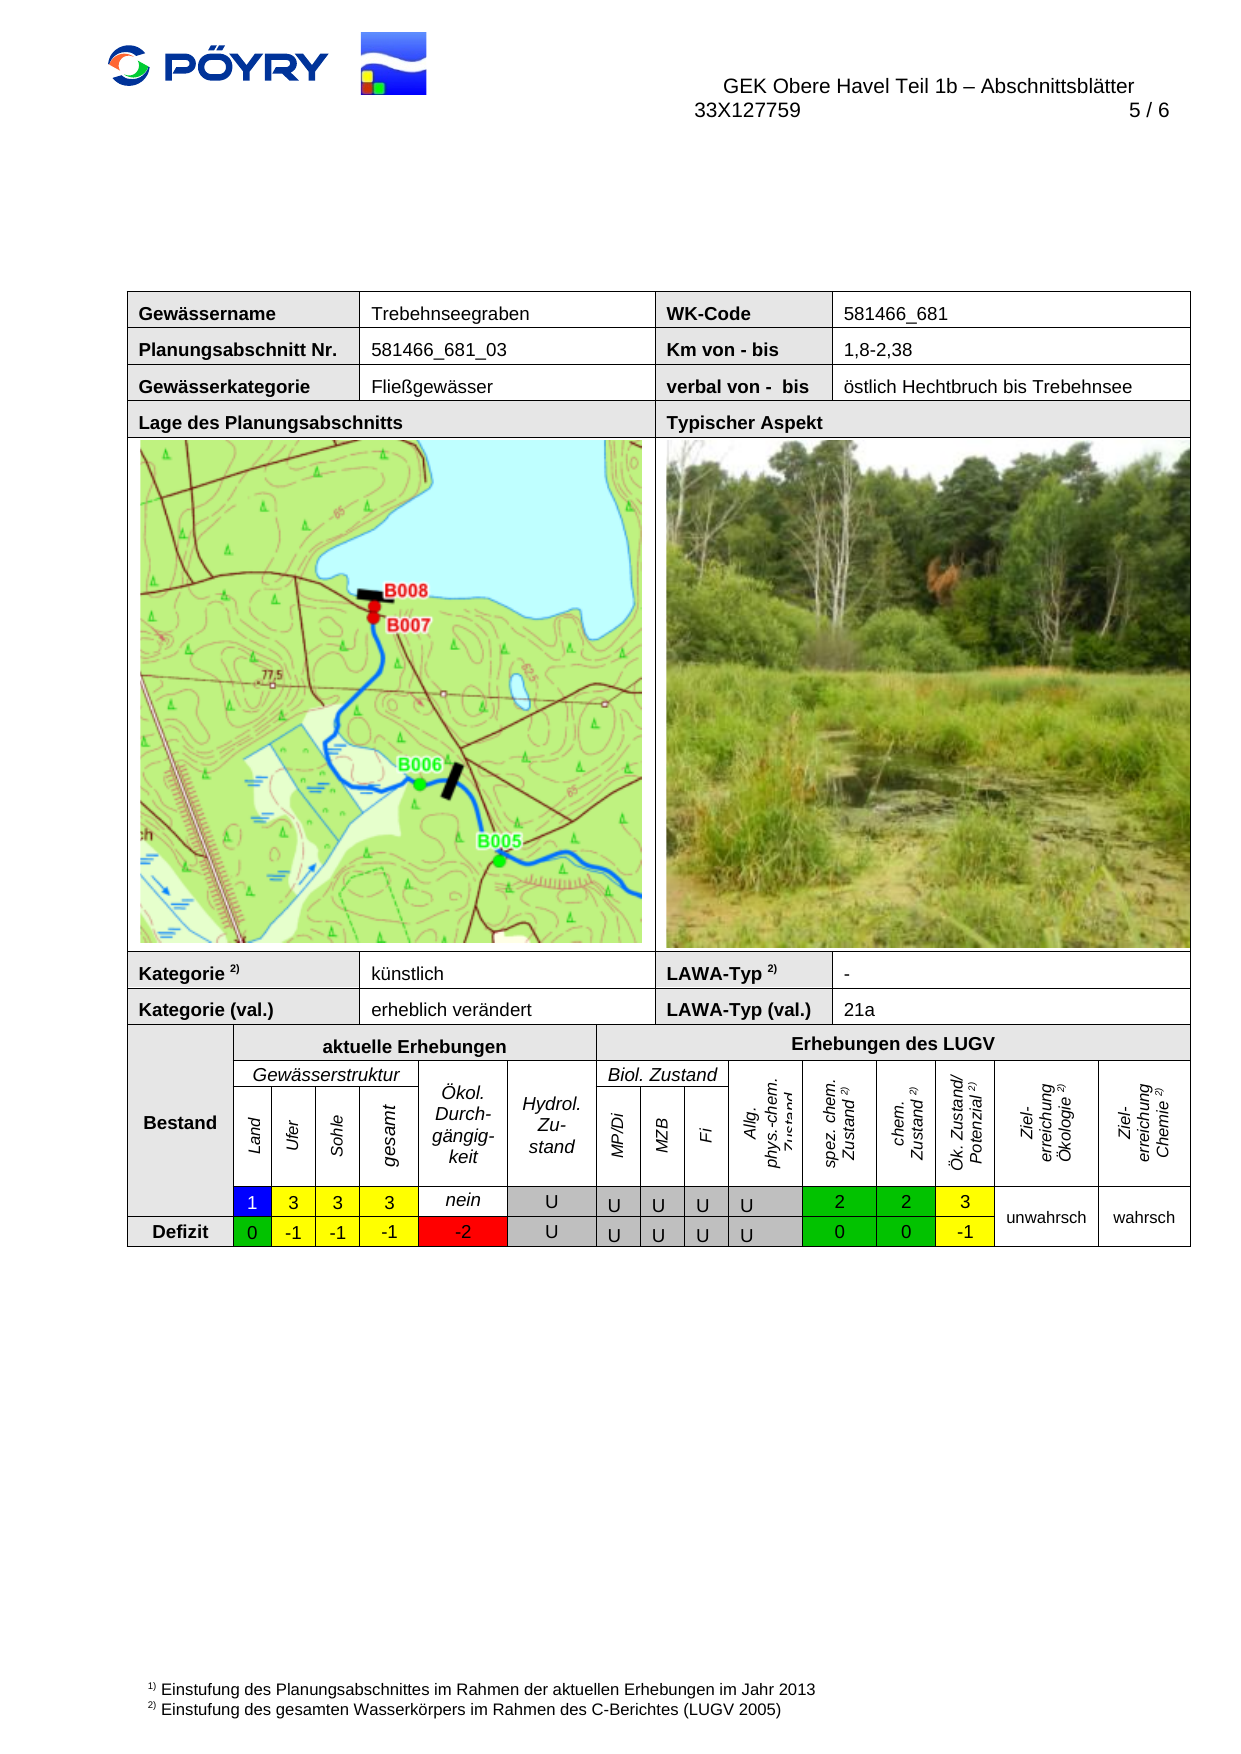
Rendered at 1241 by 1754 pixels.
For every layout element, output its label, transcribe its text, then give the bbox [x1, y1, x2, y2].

table_cell 0 [234, 1217, 271, 1246]
table_cell Kategorie 2) [128, 952, 359, 987]
table_cell Biol. Zustand [597, 1061, 728, 1086]
table_cell künstlich [360, 952, 655, 987]
table_cell Ufer [272, 1087, 315, 1186]
table_header Gewässername [128, 292, 359, 327]
table_cell Typischer Aspekt [656, 401, 1190, 437]
table_cell -1 [272, 1217, 315, 1246]
table_cell Land [234, 1087, 271, 1186]
table_cell spez. chem. Zustand 2) [803, 1061, 876, 1186]
table_cell 1 [234, 1187, 271, 1216]
table_cell 3 [316, 1187, 359, 1216]
table_header 581466_681 [833, 292, 1190, 327]
table_cell U [641, 1187, 684, 1216]
table_cell Ziel-erreichung Ökologie 2) [995, 1061, 1098, 1186]
table_cell Hydrol. Zu-stand [508, 1061, 596, 1186]
table_cell U [597, 1217, 640, 1246]
picture [140, 440, 642, 943]
table_cell wahrsch [1099, 1187, 1190, 1246]
table_cell gesamt [360, 1087, 418, 1186]
table_cell Ökol. Durch-gängig-keit [419, 1061, 507, 1186]
table_cell Gewässerkategorie [128, 365, 359, 400]
table_cell 3 [936, 1187, 994, 1216]
table_cell [656, 438, 1190, 951]
table_cell Gewässerstruktur [234, 1061, 418, 1086]
table_cell verbal von - bis [656, 365, 832, 400]
table_cell 2 [877, 1187, 935, 1216]
picture [360, 32, 427, 95]
table_cell Lage des Planungsabschnitts [128, 401, 655, 437]
table_cell Allg. phys.-chem. Zustand [729, 1061, 802, 1186]
table_cell 1,8-2,38 [833, 328, 1190, 364]
table_cell Defizit [128, 1217, 233, 1246]
table_cell Planungsabschnitt Nr. [128, 328, 359, 364]
table_cell U [685, 1187, 728, 1216]
table_cell Ziel-erreichung Chemie 2) [1099, 1061, 1190, 1186]
table_cell Sohle [316, 1087, 359, 1186]
table_cell Kategorie (val.) [128, 989, 359, 1024]
table_cell [128, 438, 655, 951]
table_cell nein [419, 1187, 507, 1216]
table_header Trebehnseegraben [360, 292, 655, 327]
table_cell Fi [685, 1087, 728, 1186]
table_cell 581466_681_03 [360, 328, 655, 364]
table_cell U [729, 1187, 802, 1216]
table_cell MP/Di [597, 1087, 640, 1186]
table_cell U [508, 1187, 596, 1216]
picture [666, 440, 1190, 948]
table_cell 3 [360, 1187, 418, 1216]
table_cell -1 [316, 1217, 359, 1246]
table_cell 0 [803, 1217, 876, 1246]
table_cell Ök. Zustand/ Potenzial 2) [936, 1061, 994, 1186]
table_cell Km von - bis [656, 328, 832, 364]
table_cell 2 [803, 1187, 876, 1216]
table_cell erheblich verändert [360, 989, 655, 1024]
table_cell LAWA-Typ 2) [656, 952, 832, 987]
table_cell U [641, 1217, 684, 1246]
table_cell aktuelle Erhebungen [234, 1025, 596, 1060]
table_cell U [508, 1217, 596, 1246]
table_cell MZB [641, 1087, 684, 1186]
table_cell - [833, 952, 1190, 987]
table_cell unwahrsch [995, 1187, 1098, 1246]
table_cell 21a [833, 989, 1190, 1024]
table_cell -1 [360, 1217, 418, 1246]
table_cell 0 [877, 1217, 935, 1246]
table_cell LAWA-Typ (val.) [656, 989, 832, 1024]
table_cell östlich Hechtbruch bis Trebehnsee [833, 365, 1190, 400]
table_cell Erhebungen des LUGV [597, 1025, 1190, 1060]
table_cell -2 [419, 1217, 507, 1246]
table_header WK-Code [656, 292, 832, 327]
table_cell chem. Zustand 2) [877, 1061, 935, 1186]
table_cell Bestand [128, 1025, 233, 1216]
table_cell U [685, 1217, 728, 1246]
table_cell U [729, 1217, 802, 1246]
table_cell 3 [272, 1187, 315, 1216]
table_cell U [597, 1187, 640, 1216]
table_cell Fließgewässer [360, 365, 655, 400]
table_cell -1 [936, 1217, 994, 1246]
